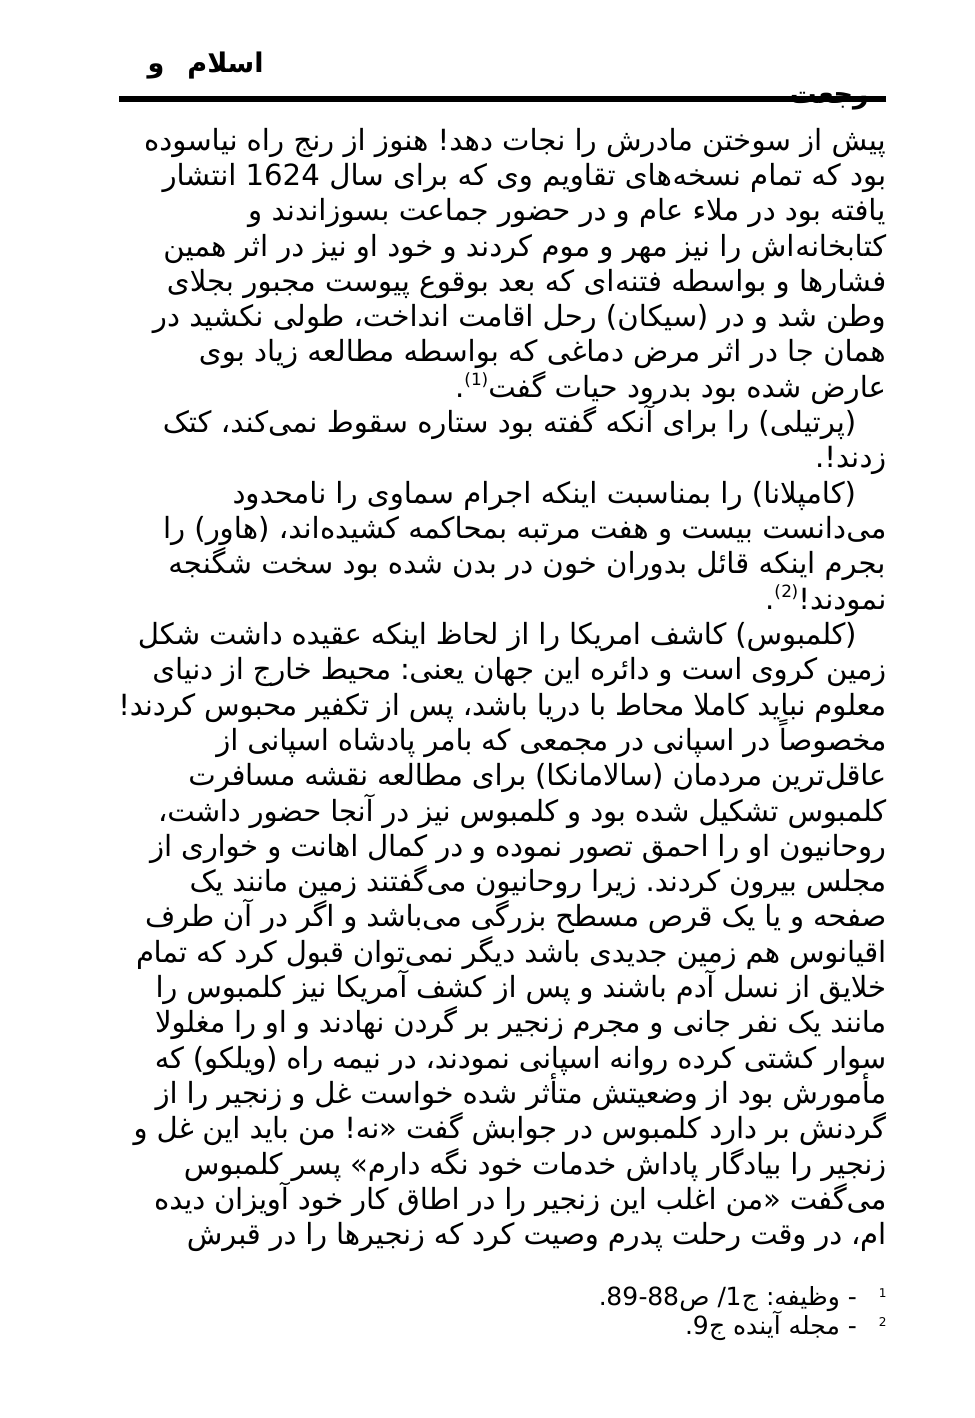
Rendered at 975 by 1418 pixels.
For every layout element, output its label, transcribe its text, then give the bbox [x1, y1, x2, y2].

text (كامپلانا) را بمناسبت اینكه اجرام سماوی را نامحدود می‌دانست بیست و هفت مرتبه بمحاكمه كشیده‌اند، (هاور) را بجرم اینكه قائل بدوران خون در بدن شده بود سخت شگنجه نمودند!(). [118, 476, 886, 616]
text (پرتیلی) را برای آنكه گفته بود ستاره سقوط نمی‌كند، كتک زدند!. [118, 405, 886, 475]
